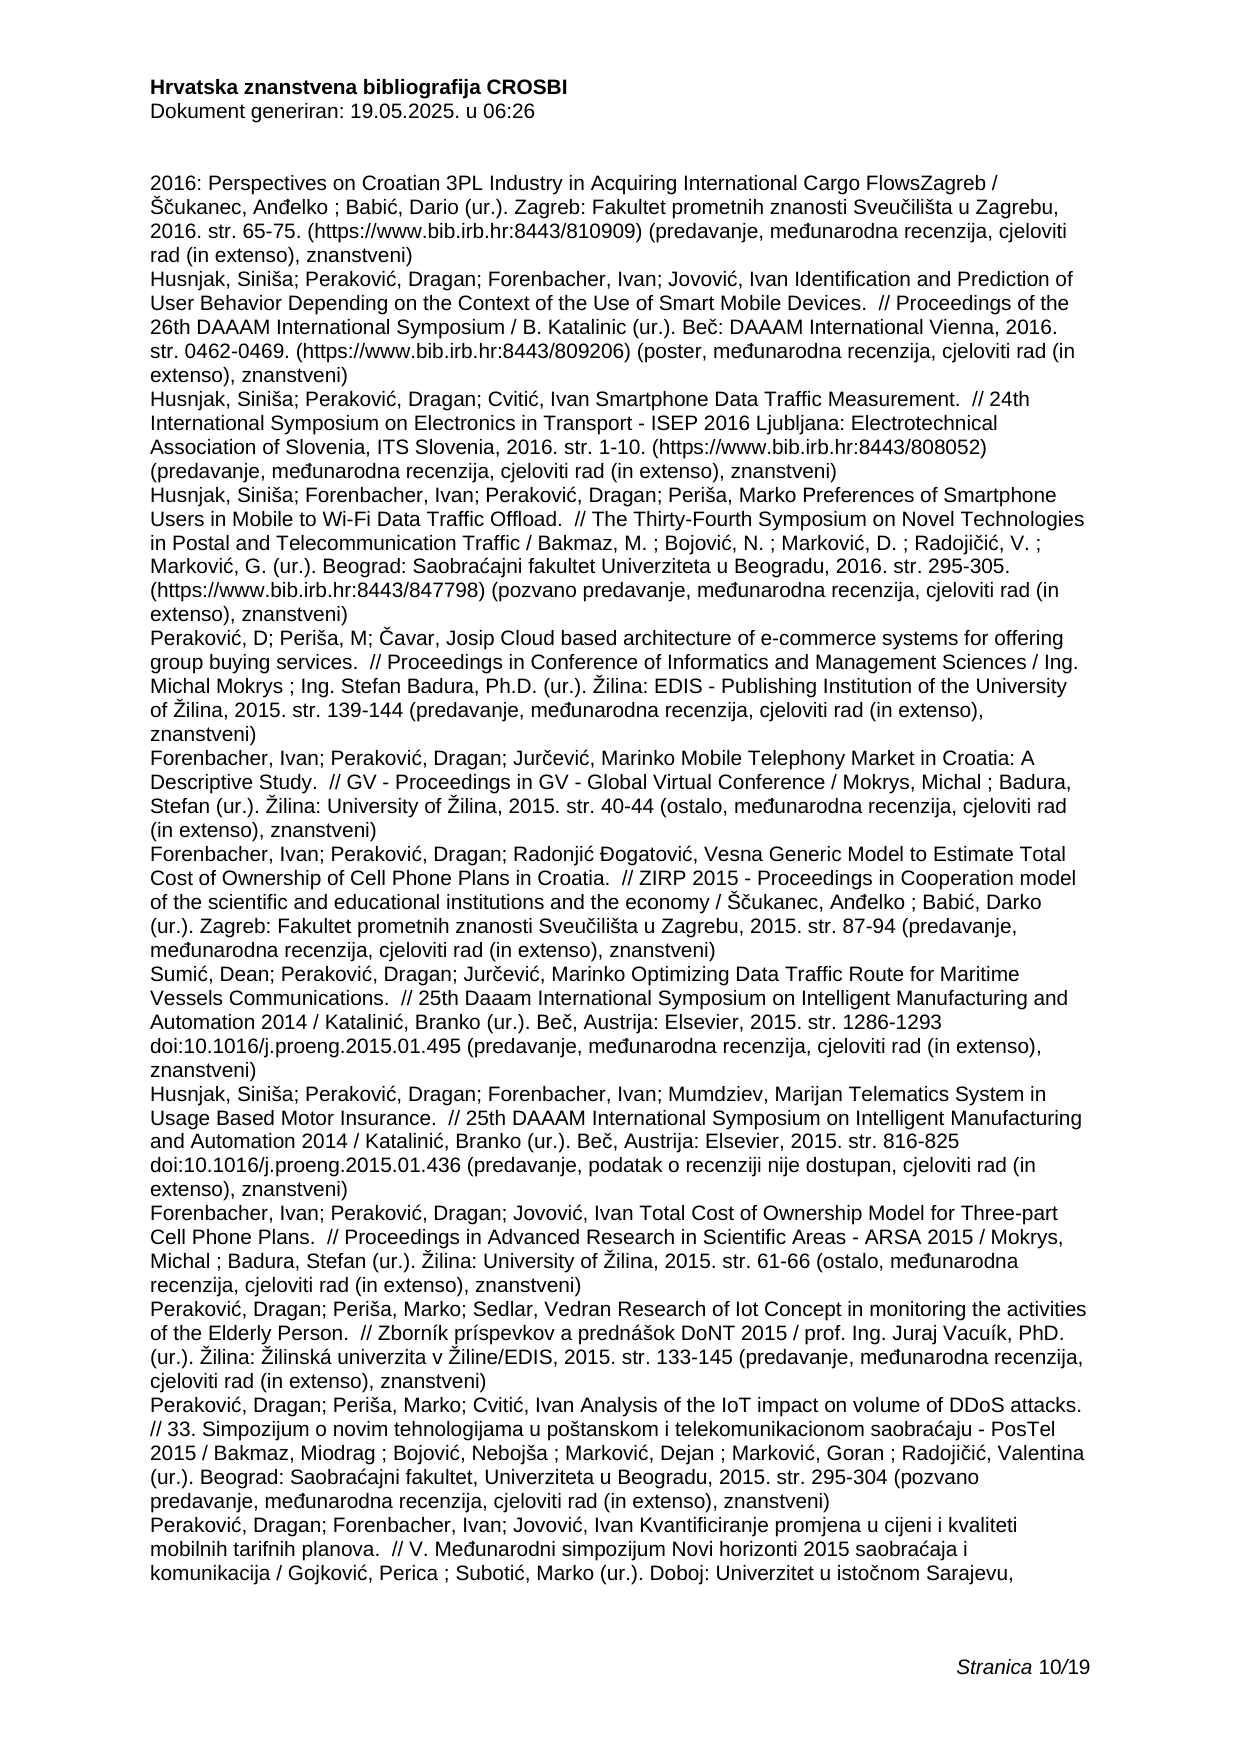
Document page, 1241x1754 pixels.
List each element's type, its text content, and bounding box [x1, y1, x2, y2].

text Husnjak, Siniša; Peraković, Dragan; Forenbacher, Ivan; Mumdziev, Marijan [150, 1081, 1090, 1201]
text Peraković, Dragan; Periša, Marko; Sedlar, Vedran [150, 1297, 1090, 1393]
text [150, 1513, 1090, 1584]
text Forenbacher, Ivan; Peraković, Dragan; Jovović, Ivan [150, 1201, 1090, 1297]
text Peraković, D; Periša, M; Čavar, Josip [150, 626, 1090, 746]
text Forenbacher, Ivan; Peraković, Dragan; Jurčević, Marinko [150, 746, 1090, 842]
text Peraković, Dragan; Periša, Marko; Cvitić, Ivan [150, 1393, 1090, 1513]
text Husnjak, Siniša; Forenbacher, Ivan; Peraković, Dragan; Periša, Marko [150, 482, 1090, 626]
text Sumić, Dean; Peraković, Dragan; Jurčević, Marinko [150, 962, 1090, 1081]
text Husnjak, Siniša; Peraković, Dragan; Cvitić, Ivan [150, 387, 1090, 482]
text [150, 171, 1090, 267]
text Forenbacher, Ivan; Peraković, Dragan; Radonjić Đogatović, Vesna [150, 842, 1090, 962]
text Husnjak, Siniša; Peraković, Dragan; Forenbacher, Ivan; Jovović, Ivan [150, 267, 1090, 387]
